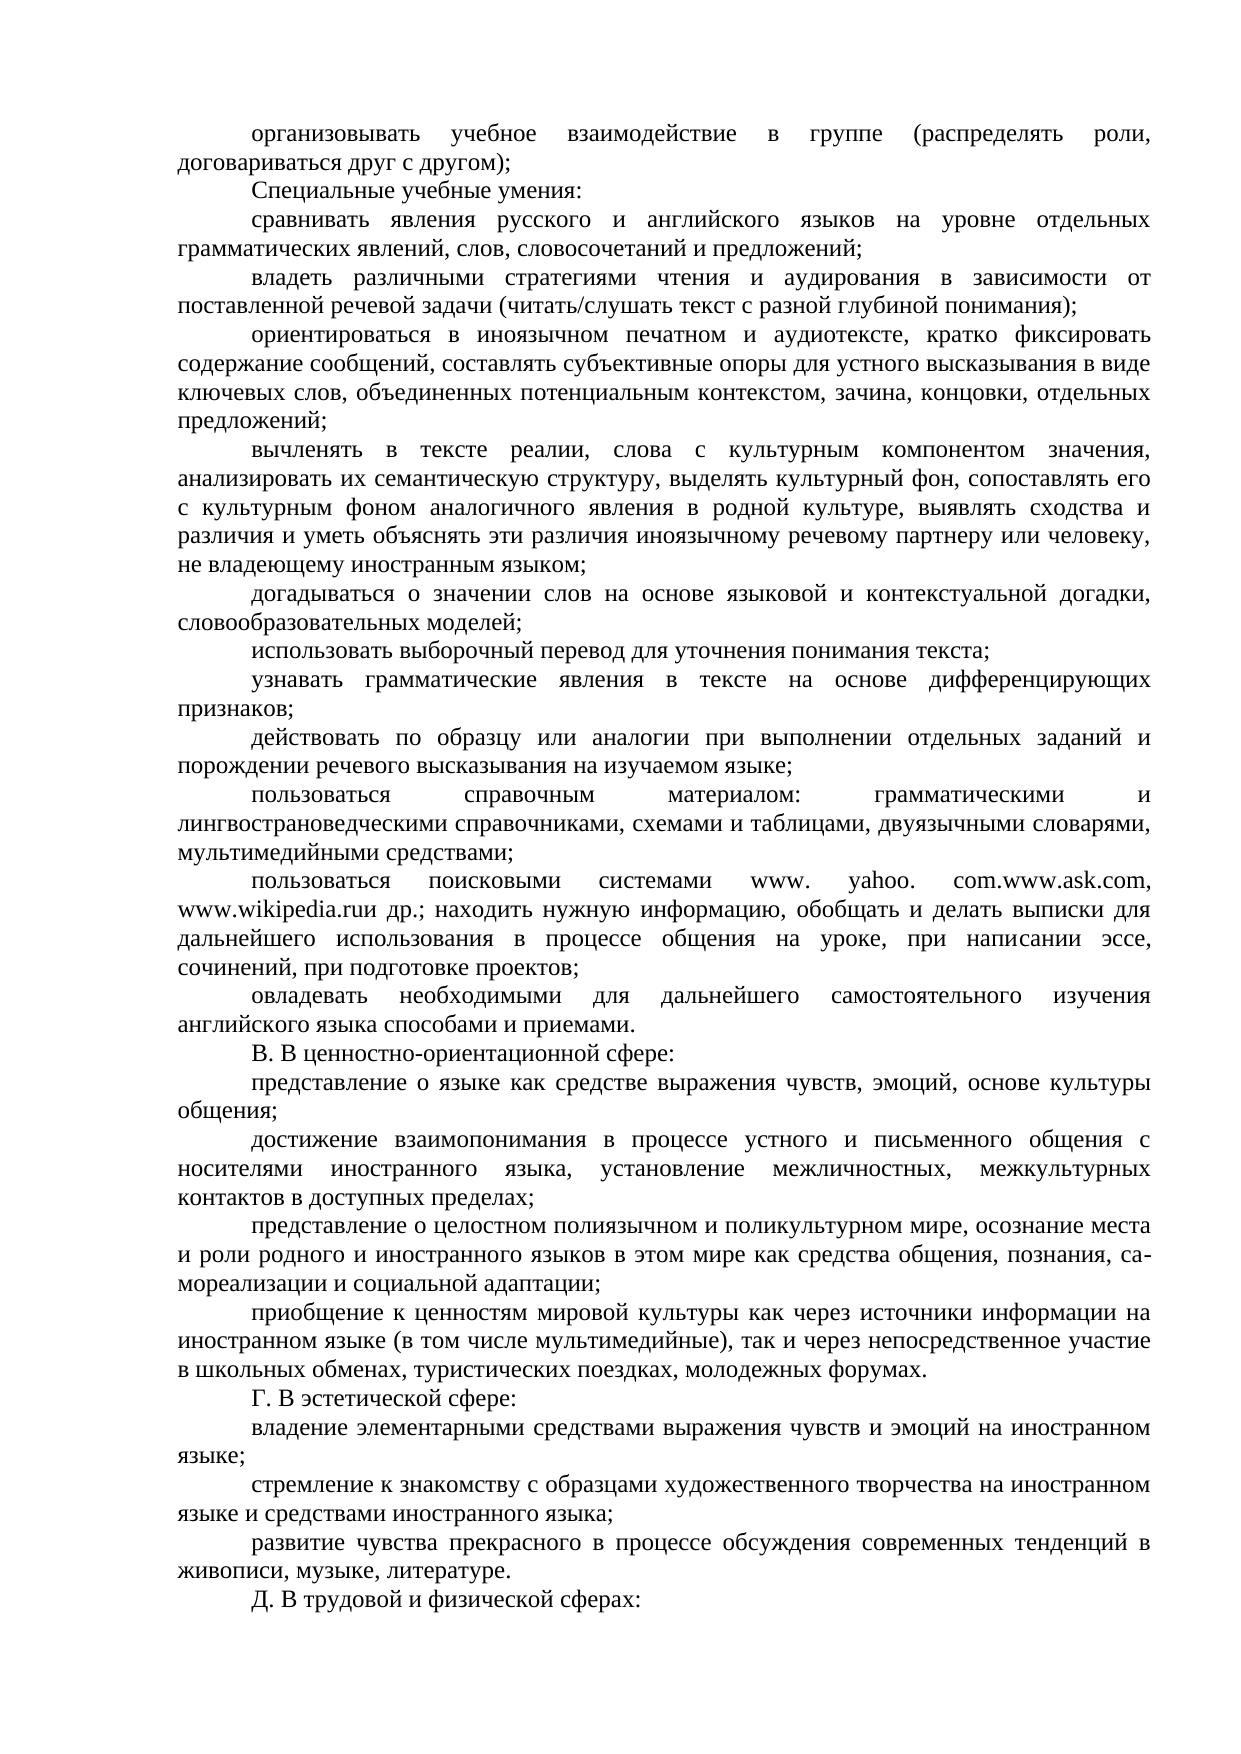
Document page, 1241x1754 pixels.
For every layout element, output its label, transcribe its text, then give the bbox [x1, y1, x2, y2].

text Г. В эстетической сфере: [177, 1383, 1152, 1412]
text овладевать необходимыми для дальнейшего самостоятельного изучения английского языка способами и приемами. [177, 981, 1152, 1038]
text владение элементарными средствами выражения чувств и эмоций на иностранном языке; [177, 1412, 1152, 1469]
text действовать по образцу или аналогии при выполнении отдельных заданий и порождении речевого высказывания на изучаемом языке; [177, 722, 1152, 779]
text пользоваться справочным материалом: грамматическими и лингвострановедческими справочниками, схемами и таблицами, двуязычными словарями, мультимедийными средствами; [177, 779, 1152, 866]
text Д. В трудовой и физической сферах: [177, 1584, 1152, 1613]
text приобщение к ценностям мировой культуры как через источники информации на иностранном языке (в том числе мультимедийные), так и через непосредственное участие в школьных обменах, туристических поездках, молодежных форумах. [177, 1297, 1152, 1383]
text узнавать грамматические явления в тексте на основе дифференцирующих признаков; [177, 664, 1152, 722]
text стремление к знакомству с образцами художественного творчества на иностранном языке и средствами иностранного языка; [177, 1469, 1152, 1527]
text владеть различными стратегиями чтения и аудирования в зависимости от поставленной речевой задачи (читать/слушать текст с разной глубиной понимания); [177, 262, 1152, 319]
text представление о целостном полиязычном и поликультурном мире, осознание места и роли родного и иностранного языков в этом мире как средства общения, познания, самореализации и социальной адаптации; [177, 1211, 1152, 1297]
text развитие чувства прекрасного в процессе обсуждения современных тенденций в живописи, музыке, литературе. [177, 1527, 1152, 1584]
text представление о языке как средстве выражения чувств, эмоций, основе культуры общения; [177, 1067, 1152, 1124]
text вычленять в тексте реалии, слова с культурным компонентом значения, анализировать их семантическую структуру, выделять культурный фон, сопоставлять его с культурным фоном аналогичного явления в родной культуре, выявлять сходства и различия и уметь объяснять эти различия иноязычному речевому партнеру или человеку, не владеющему иностранным языком; [177, 434, 1152, 578]
text Специальные учебные умения: [177, 176, 1152, 204]
text организовывать учебное взаимодействие в группе (распределять роли, договариваться друг с другом); [177, 118, 1152, 176]
text В. В ценностно-ориентационной сфере: [177, 1038, 1152, 1067]
text сравнивать явления русского и английского языков на уровне отдельных грамматических явлений, слов, словосочетаний и предложений; [177, 204, 1152, 262]
text достижение взаимопонимания в процессе устного и письменного общения с носителями иностранного языка, установление межличностных, межкультурных контактов в доступных пределах; [177, 1124, 1152, 1211]
text ориентироваться в иноязычном печатном и аудиотексте, кратко фиксировать содержание сообщений, составлять субъективные опоры для устного высказывания в виде ключевых слов, объединенных потенциальным контекстом, зачина, концовки, отдельных предложений; [177, 319, 1152, 434]
text пользоваться поисковыми системами www. yahoo. com.www.ask.com, www.wikipedia.ruи др.; находить нужную информацию, обобщать и делать выписки для дальнейшего использования в процессе общения на уроке, при написании эссе, сочинений, при подготовке проектов; [177, 866, 1152, 981]
text использовать выборочный перевод для уточнения понимания текста; [177, 636, 1152, 664]
text догадываться о значении слов на основе языковой и контекстуальной догадки, словообразовательных моделей; [177, 578, 1152, 636]
